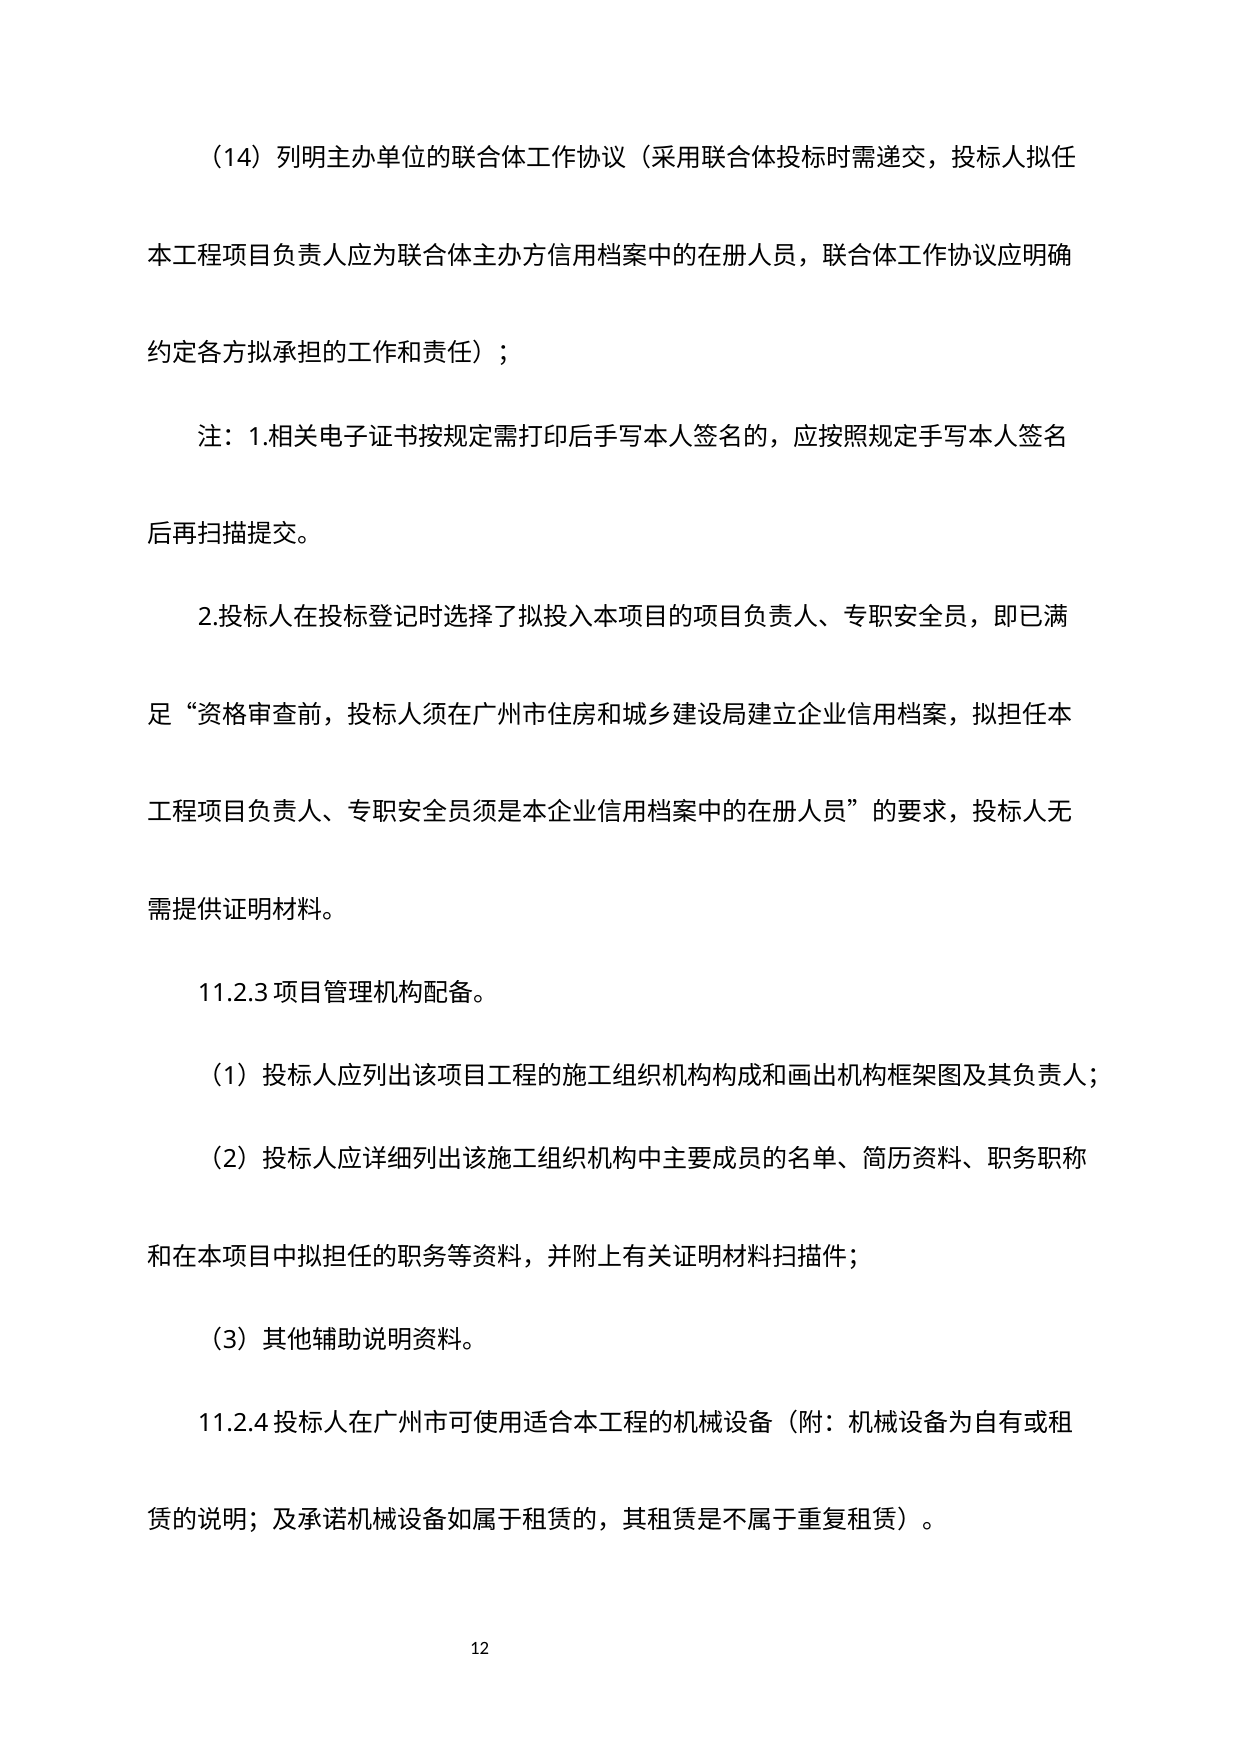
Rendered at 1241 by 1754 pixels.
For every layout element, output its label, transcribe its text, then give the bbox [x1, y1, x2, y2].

text 2.投标人在投标登记时选择了拟投入本项目的项目负责人、专职安全员，即已满足“资格审查前，投标人须在广州市住房和城乡建设局建立企业信用档案，拟担任本工程项目负责人、专职安全员须是本企业信用档案中的在册人员”的要求，投标人无需提供证明材料。 [148, 582, 1092, 940]
text （3）其他辅助说明资料。 [148, 1305, 1092, 1370]
text 11.2.3项目管理机构配备。 [148, 958, 1092, 1023]
text （14）列明主办单位的联合体工作协议（采用联合体投标时需递交，投标人拟任本工程项目负责人应为联合体主办方信用档案中的在册人员，联合体工作协议应明确约定各方拟承担的工作和责任）； [148, 123, 1092, 383]
text （1）投标人应列出该项目工程的施工组织机构构成和画出机构框架图及其负责人； [148, 1041, 1092, 1106]
text 注：1.相关电子证书按规定需打印后手写本人签名的，应按照规定手写本人签名后再扫描提交。 [148, 402, 1092, 564]
text 11.2.4投标人在广州市可使用适合本工程的机械设备（附：机械设备为自有或租赁的说明；及承诺机械设备如属于租赁的，其租赁是不属于重复租赁）。 [148, 1388, 1092, 1550]
text （2）投标人应详细列出该施工组织机构中主要成员的名单、简历资料、职务职称和在本项目中拟担任的职务等资料，并附上有关证明材料扫描件； [148, 1124, 1092, 1287]
